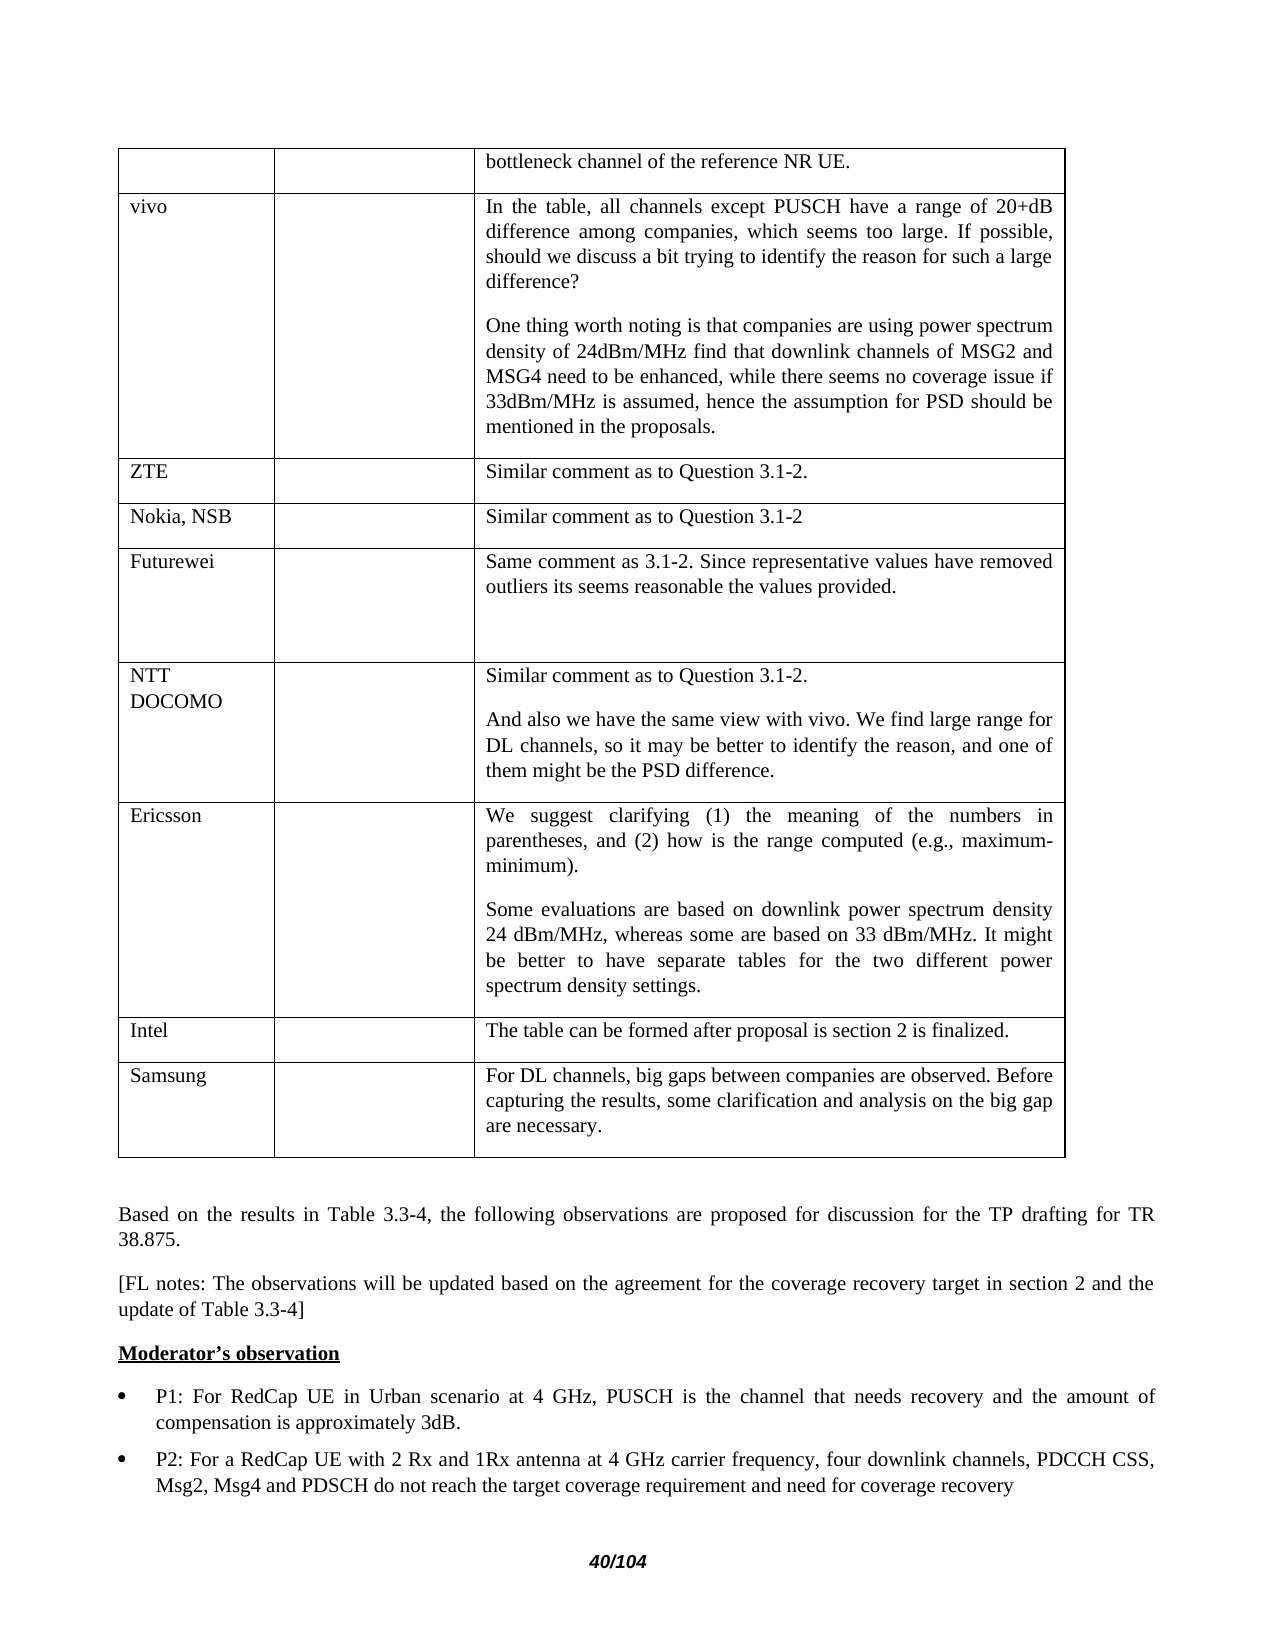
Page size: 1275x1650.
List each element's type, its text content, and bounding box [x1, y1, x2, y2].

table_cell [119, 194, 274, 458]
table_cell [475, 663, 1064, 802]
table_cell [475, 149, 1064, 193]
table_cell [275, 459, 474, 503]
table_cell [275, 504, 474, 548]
text Moderator’s observation [118, 1340, 1157, 1364]
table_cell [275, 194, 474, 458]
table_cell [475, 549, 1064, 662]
list P2: For a RedCap UE with 2 Rx and 1Rx antenna at 4 GHz carrier frequency, four downlink channels, PDCCH CSS, Msg2, Msg4 and PDSCH do not reach the target coverage requirement and need for coverage recovery [118, 1447, 1157, 1497]
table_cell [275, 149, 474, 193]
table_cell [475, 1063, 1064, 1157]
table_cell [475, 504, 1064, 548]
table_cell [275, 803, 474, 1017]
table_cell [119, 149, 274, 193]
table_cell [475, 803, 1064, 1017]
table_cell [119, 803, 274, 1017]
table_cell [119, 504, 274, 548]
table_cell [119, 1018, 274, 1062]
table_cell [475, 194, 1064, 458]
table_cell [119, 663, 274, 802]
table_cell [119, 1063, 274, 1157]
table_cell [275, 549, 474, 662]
text Based on the results in Table 3.3-4, the following observations are proposed for discussion for the TP drafting for TR 38.875. [118, 1202, 1157, 1251]
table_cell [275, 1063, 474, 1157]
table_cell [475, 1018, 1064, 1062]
text [FL notes: The observations will be updated based on the agreement for the coverage recovery target in section 2 and the update of Table 3.3-4] [118, 1271, 1157, 1321]
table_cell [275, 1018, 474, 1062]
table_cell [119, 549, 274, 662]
list P1: For RedCap UE in Urban scenario at 4 GHz, PUSCH is the channel that needs recovery and the amount of compensation is approximately 3dB. [118, 1384, 1157, 1434]
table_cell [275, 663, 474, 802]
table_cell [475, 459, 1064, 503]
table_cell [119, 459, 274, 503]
